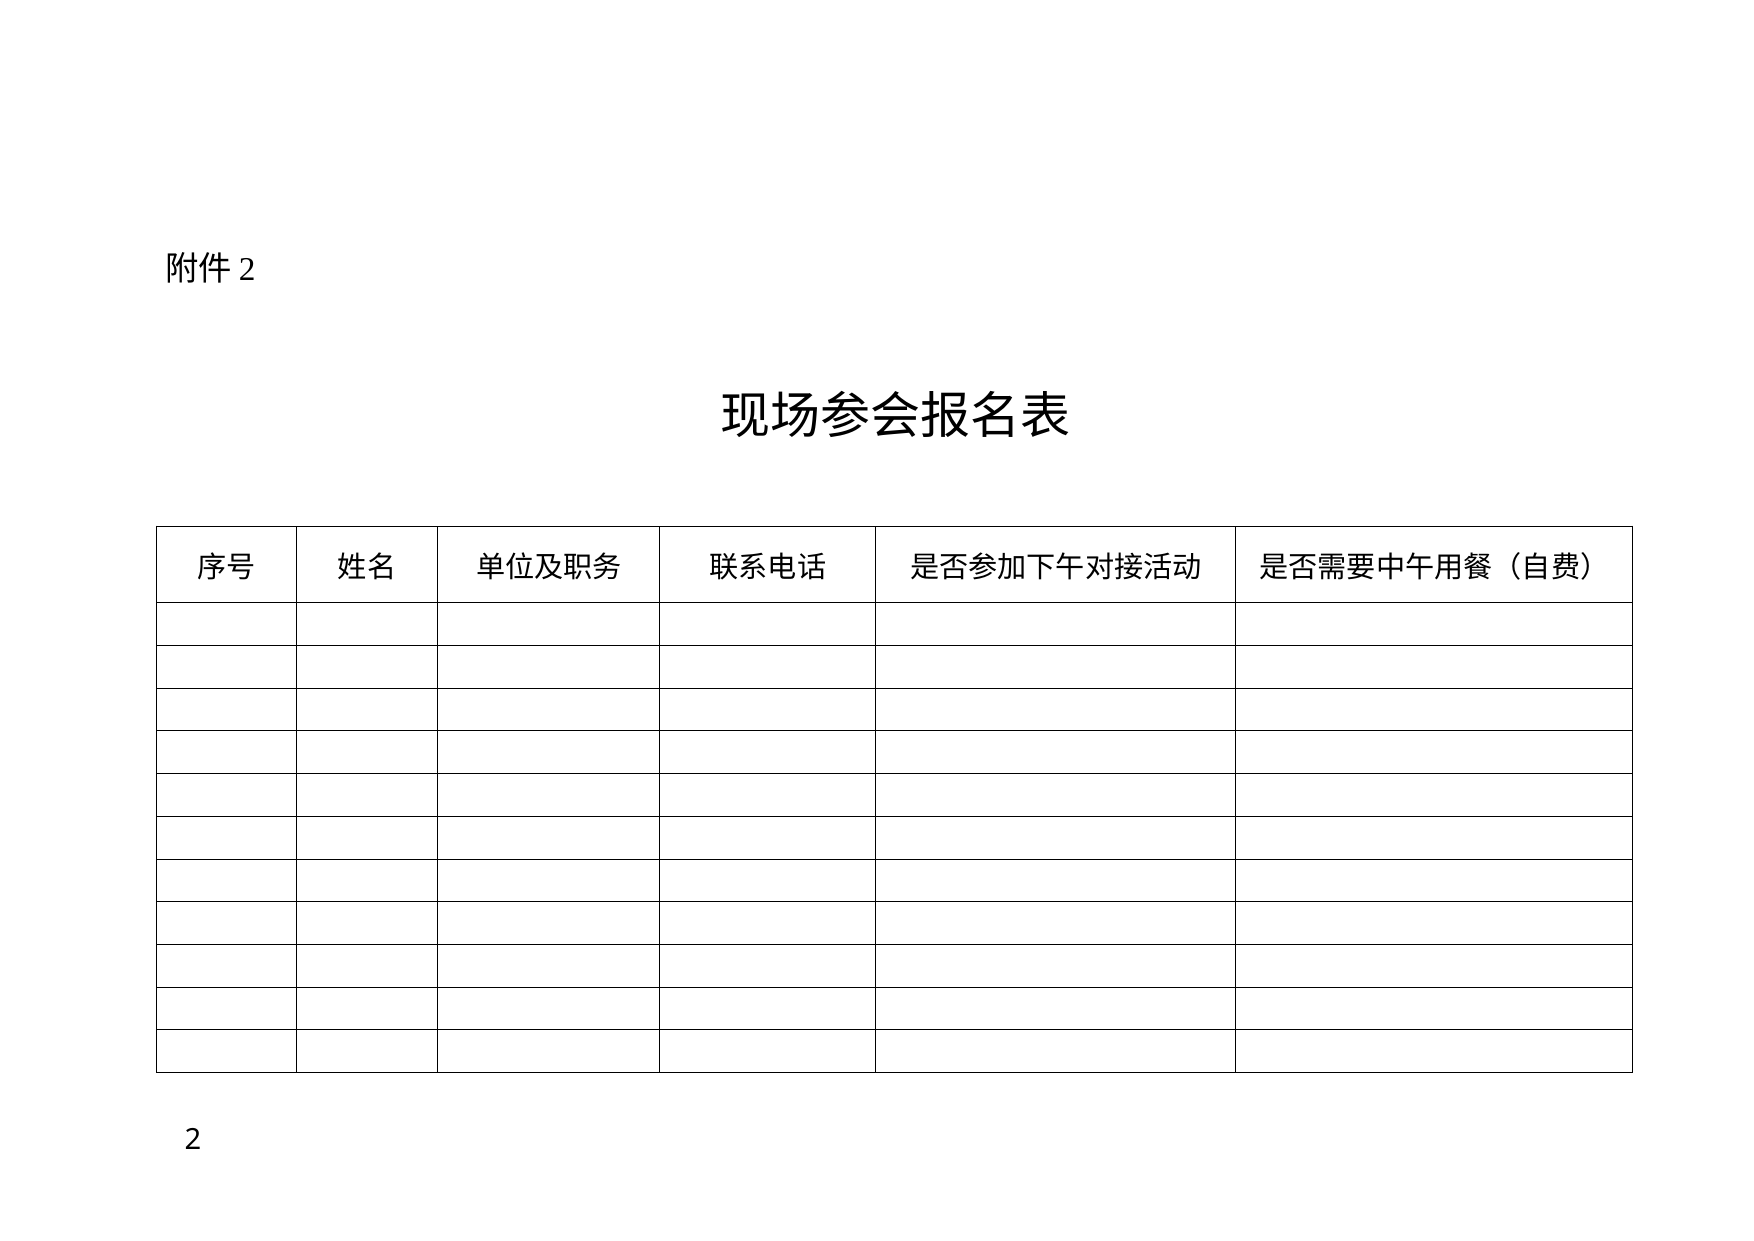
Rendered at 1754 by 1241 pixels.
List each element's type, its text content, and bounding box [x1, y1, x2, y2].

table_cell [1236, 988, 1632, 1029]
table_header 序号 [157, 527, 296, 602]
table_cell [1236, 731, 1632, 773]
table_cell [660, 646, 875, 688]
table_cell [157, 603, 296, 645]
table_cell [660, 731, 875, 773]
table_cell [660, 689, 875, 730]
table_header 是否需要中午用餐（自费） [1236, 527, 1632, 602]
table_cell [876, 646, 1235, 688]
table_cell [438, 774, 659, 816]
table_cell [297, 689, 437, 730]
table_cell [157, 774, 296, 816]
table_header 联系电话 [660, 527, 875, 602]
table_cell [1236, 689, 1632, 730]
table_header 是否参加下午对接活动 [876, 527, 1235, 602]
table_cell [660, 603, 875, 645]
table_cell [876, 731, 1235, 773]
table_cell [876, 860, 1235, 901]
table_cell [876, 817, 1235, 858]
table_cell [660, 817, 875, 858]
text 附件2 [165, 233, 1624, 298]
table_cell [438, 646, 659, 688]
table_cell [660, 988, 875, 1029]
table_cell [438, 603, 659, 645]
table_cell [660, 774, 875, 816]
table_cell [438, 817, 659, 858]
table_cell [1236, 817, 1632, 858]
table_cell [157, 689, 296, 730]
table_cell [660, 945, 875, 987]
table_cell [660, 860, 875, 901]
table_cell [1236, 945, 1632, 987]
table_cell [157, 860, 296, 901]
table_cell [876, 988, 1235, 1029]
table_cell [438, 902, 659, 944]
table_cell [157, 731, 296, 773]
table_cell [876, 603, 1235, 645]
table_cell [438, 731, 659, 773]
table_header 姓名 [297, 527, 437, 602]
table_cell [1236, 1030, 1632, 1072]
table_cell [876, 689, 1235, 730]
table_cell [438, 945, 659, 987]
table_cell [157, 902, 296, 944]
table_cell [876, 902, 1235, 944]
table_cell [297, 988, 437, 1029]
table_cell [297, 1030, 437, 1072]
table_cell [1236, 902, 1632, 944]
table_cell [297, 603, 437, 645]
table_cell [297, 774, 437, 816]
table_cell [438, 988, 659, 1029]
text 现场参会报名表 [165, 363, 1624, 461]
table_cell [297, 902, 437, 944]
table_cell [157, 988, 296, 1029]
table_cell [660, 902, 875, 944]
table_cell [297, 817, 437, 858]
table_cell [876, 1030, 1235, 1072]
table_cell [876, 945, 1235, 987]
table_cell [438, 1030, 659, 1072]
table_header 单位及职务 [438, 527, 659, 602]
table_cell [876, 774, 1235, 816]
table_cell [1236, 774, 1632, 816]
table_cell [157, 1030, 296, 1072]
table_cell [660, 1030, 875, 1072]
table_cell [438, 860, 659, 901]
table_cell [297, 646, 437, 688]
table_cell [297, 945, 437, 987]
table_cell [1236, 646, 1632, 688]
table_cell [157, 646, 296, 688]
table_cell [297, 731, 437, 773]
table_cell [438, 689, 659, 730]
table_cell [1236, 603, 1632, 645]
table_cell [157, 817, 296, 858]
table_cell [297, 860, 437, 901]
table_cell [157, 945, 296, 987]
table_cell [1236, 860, 1632, 901]
